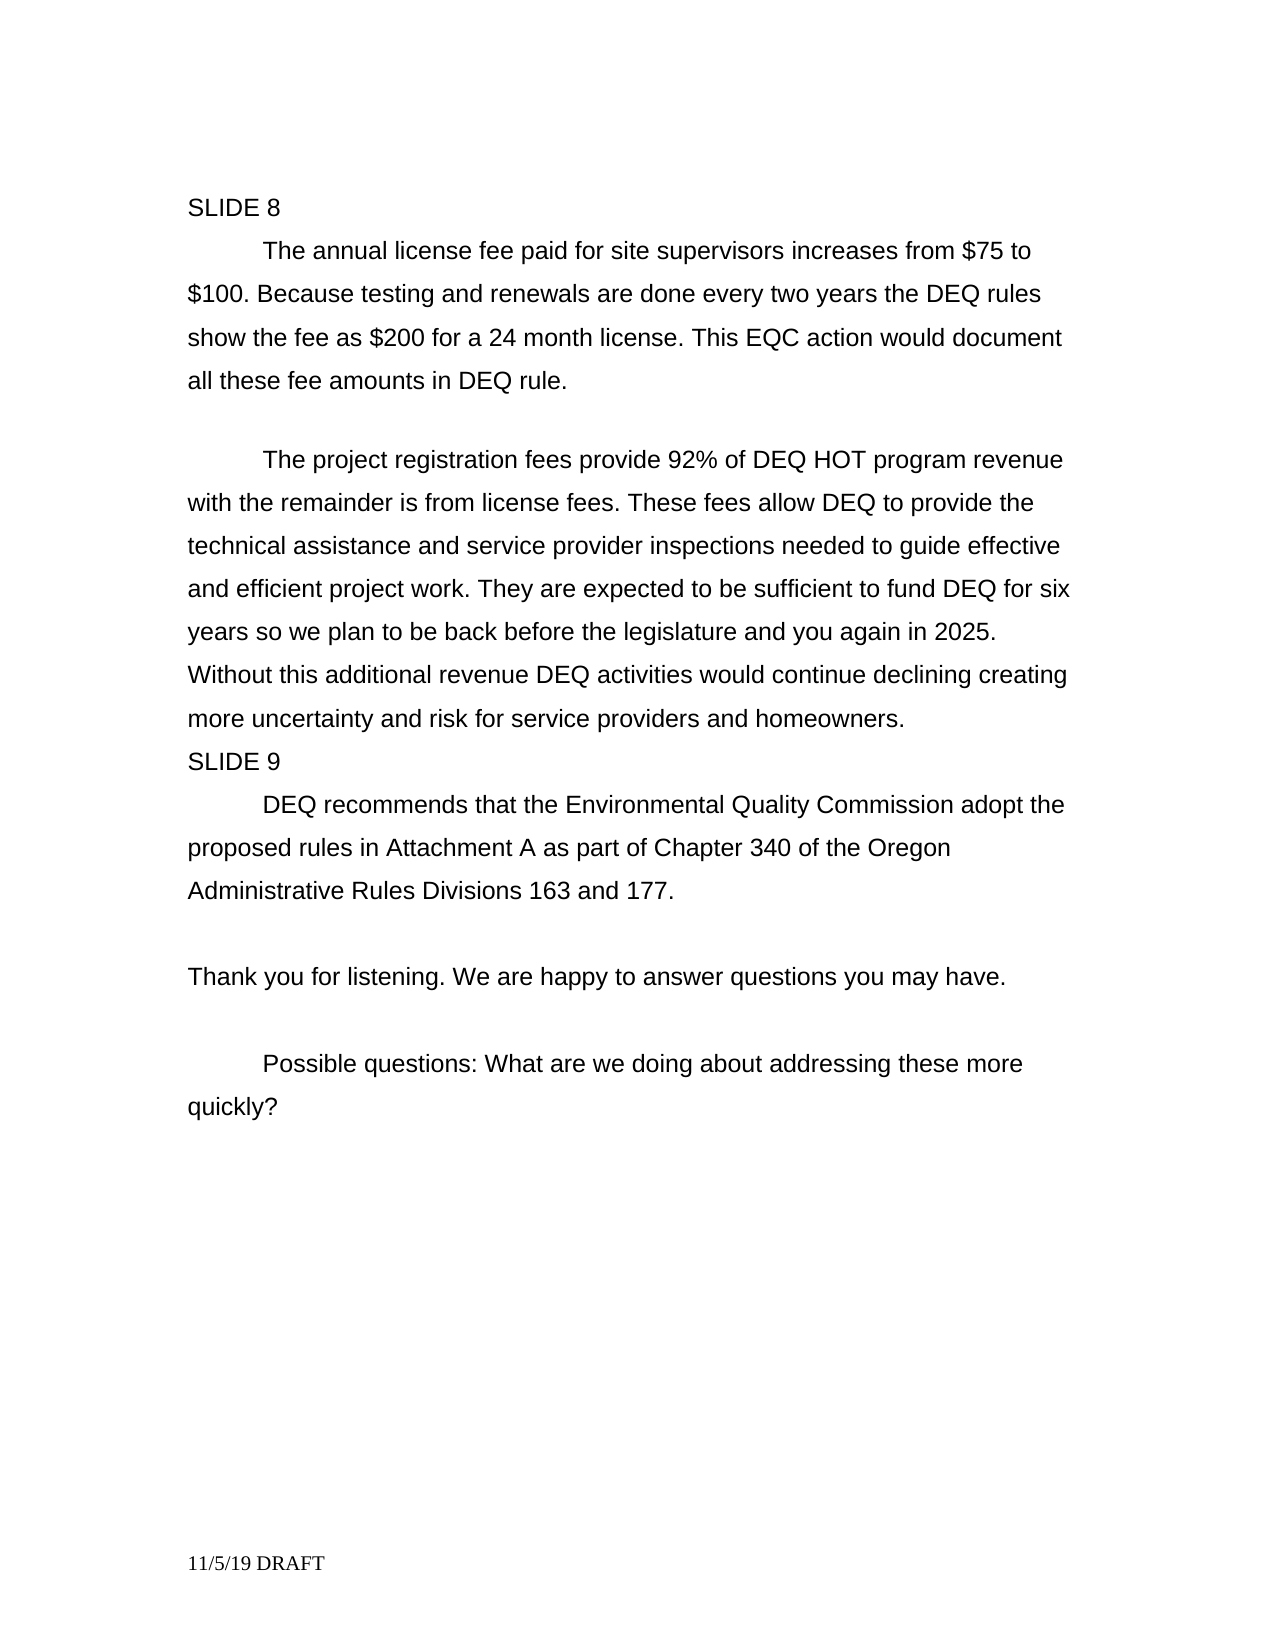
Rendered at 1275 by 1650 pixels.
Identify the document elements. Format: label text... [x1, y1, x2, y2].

text SLIDE 9 [187, 747, 1087, 775]
text Possible questions: What are we doing about addressing these more quickly? [187, 1048, 1087, 1120]
text SLIDE 8 [187, 193, 1087, 222]
text The annual license fee paid for site supervisors increases from $75 to $100. Because testing and renewals are done every two years the DEQ rules show the fee as $200 for a 24 month license. This EQC action would document all these fee amounts in DEQ rule. [187, 236, 1087, 394]
text DEQ recommends that the Environmental Quality Commission adopt the proposed rules in Attachment A as part of Chapter 340 of the Oregon Administrative Rules Divisions 163 and 177. [187, 790, 1087, 905]
text The project registration fees provide 92% of DEQ HOT program revenue with the remainder is from license fees. These fees allow DEQ to provide the technical assistance and service provider inspections needed to guide effective and efficient project work. They are expected to be sufficient to fund DEQ for six years so we plan to be back before the legislature and you again in 2025. Without this additional revenue DEQ activities would continue declining creating more uncertainty and risk for service providers and homeowners. [187, 445, 1087, 732]
text Thank you for listening. We are happy to answer questions you may have. [187, 962, 1087, 991]
